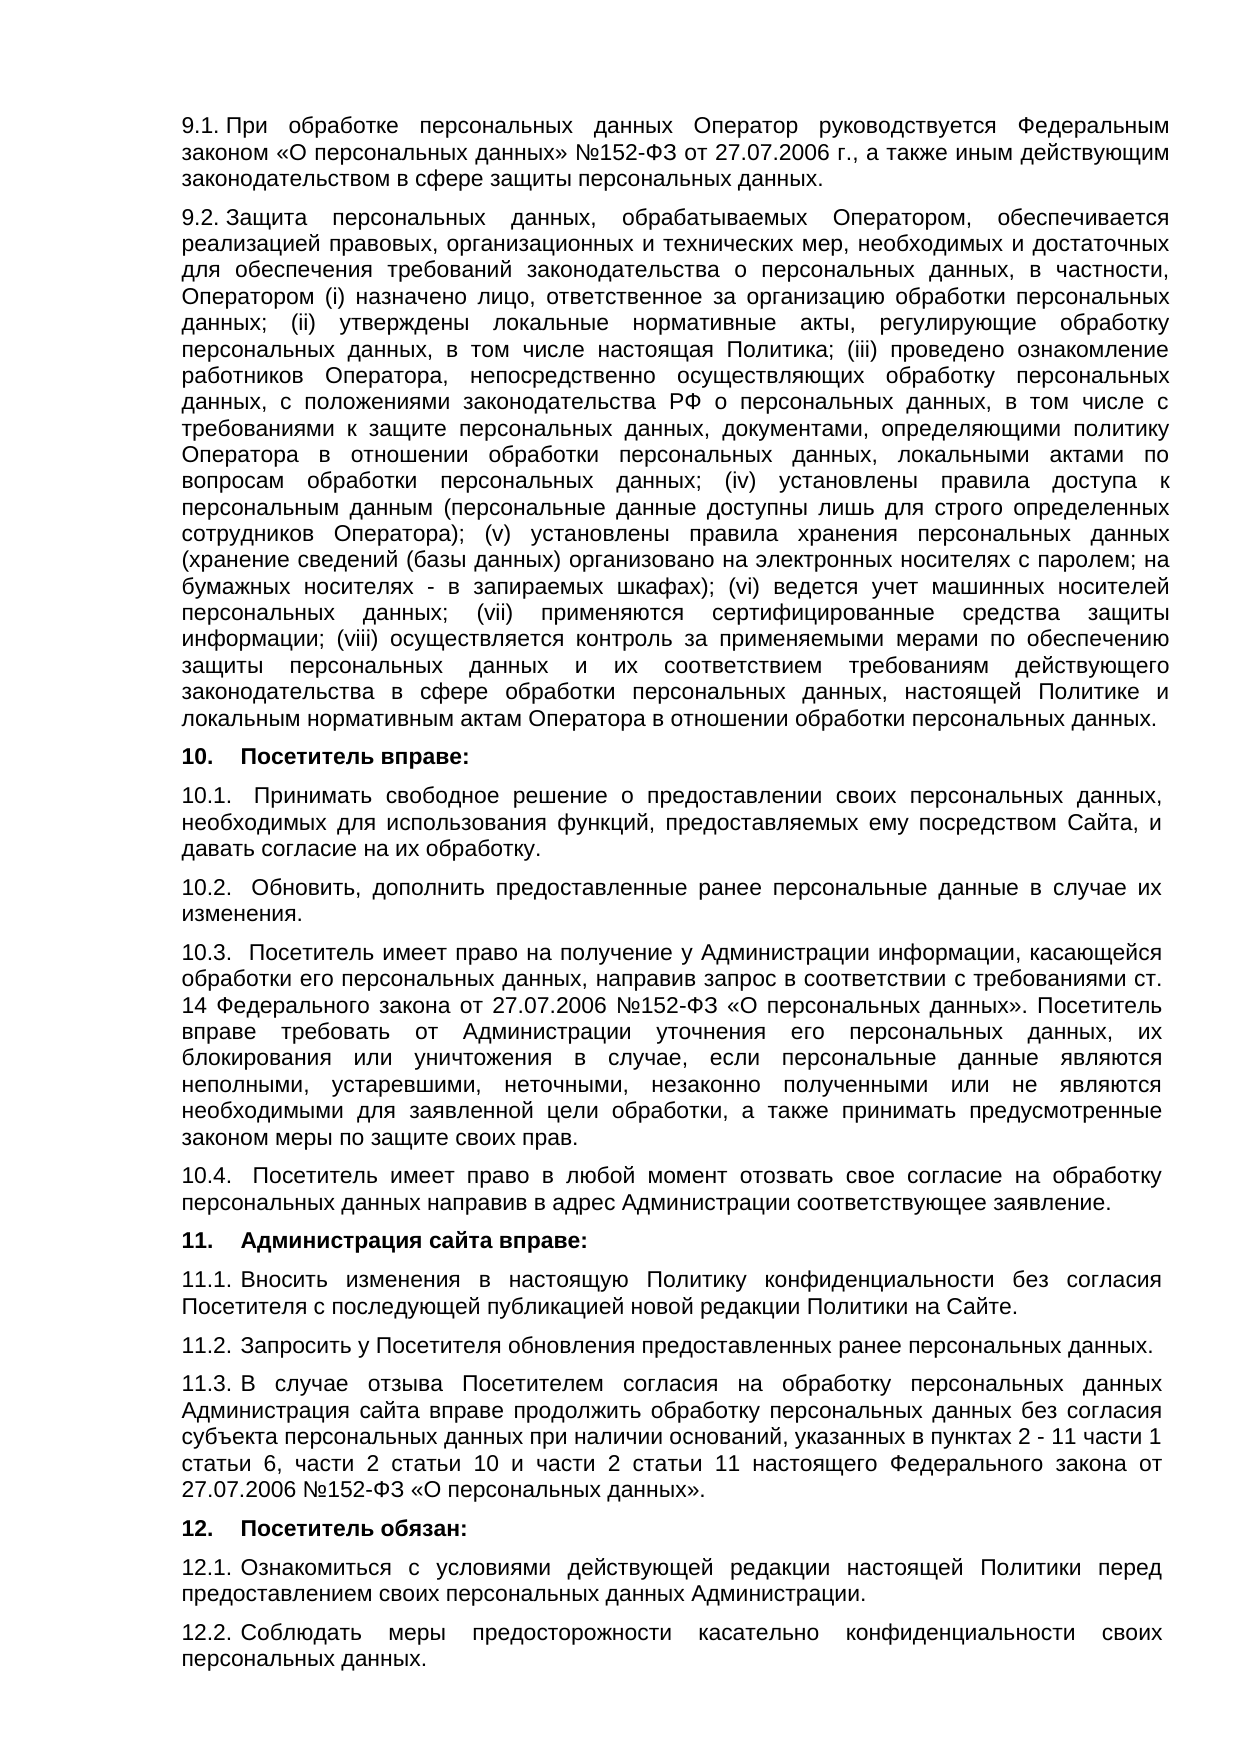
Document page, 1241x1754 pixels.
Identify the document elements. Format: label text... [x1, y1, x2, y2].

list В случае отзыва Посетителем согласия на обработку персональных данных Администрация сайта вправе продолжить обработку персональных данных без согласия субъекта персональных данных при наличии оснований, указанных в пунктах 2 - 11 части 1 статьи 6, части 2 статьи 10 и части 2 статьи 11 настоящего Федерального закона от 27.07.2006 №152-ФЗ «О персональных данных». [181, 1370, 1163, 1502]
list Соблюдать меры предосторожности касательно конфиденциальности своих персональных данных. [181, 1619, 1163, 1671]
list Принимать свободное решение о предоставлении своих персональных данных, необходимых для использования функций, предоставляемых ему посредством Сайта, и давать согласие на их обработку. [181, 782, 1163, 861]
list Посетитель обязан: [181, 1515, 1163, 1541]
list При обработке персональных данных Оператор руководствуется Федеральным законом «О персональных данных» №152-ФЗ от 27.07.2006 г., а также иным действующим законодательством в сфере защиты персональных данных. [181, 112, 1170, 191]
list Обновить, дополнить предоставленные ранее персональные данные в случае их изменения. [181, 874, 1163, 926]
list Ознакомиться с условиями действующей редакции настоящей Политики перед предоставлением своих персональных данных Администрации. [181, 1553, 1163, 1606]
list Защита персональных данных, обрабатываемых Оператором, обеспечивается реализацией правовых, организационных и технических мер, необходимых и достаточных для обеспечения требований законодательства о персональных данных, в частности, Оператором (i) назначено лицо, ответственное за организацию обработки персональных данных; (ii) утверждены локальные нормативные акты, регулирующие обработку персональных данных, в том числе настоящая Политика; (iii) проведено ознакомление работников Оператора, непосредственно осуществляющих обработку персональных данных, с положениями законодательства РФ о персональных данных, в том числе с требованиями к защите персональных данных, документами, определяющими политику Оператора в отношении обработки персональных данных, локальными актами по вопросам обработки персональных данных; (iv) установлены правила доступа к персональным данным (персональные данные доступны лишь для строго определенных сотрудников Оператора); (v) установлены правила хранения персональных данных (хранение сведений (базы данных) организовано на электронных носителях с паролем; на бумажных носителях - в запираемых шкафах); (vi) ведется учет машинных носителей персональных данных; (vii) применяются сертифицированные средства защиты информации; (viii) осуществляется контроль за применяемыми мерами по обеспечению защиты персональных данных и их соответствием требованиям действующего законодательства в сфере обработки персональных данных, настоящей Политике и локальным нормативным актам Оператора в отношении обработки персональных данных. [181, 204, 1170, 731]
list Посетитель имеет право на получение у Администрации информации, касающейся обработки его персональных данных, направив запрос в соответствии с требованиями ст. 14 Федерального закона от 27.07.2006 №152-ФЗ «О персональных данных». Посетитель вправе требовать от Администрации уточнения его персональных данных, их блокирования или уничтожения в случае, если персональные данные являются неполными, устаревшими, неточными, незаконно полученными или не являются необходимыми для заявленной цели обработки, а также принимать предусмотренные законом меры по защите своих прав. [181, 939, 1163, 1150]
list Посетитель вправе: [181, 743, 1163, 770]
list Запросить у Посетителя обновления предоставленных ранее персональных данных. [181, 1332, 1163, 1358]
list Администрация сайта вправе: [181, 1227, 1163, 1254]
list Вносить изменения в настоящую Политику конфиденциальности без согласия Посетителя с последующей публикацией новой редакции Политики на Сайте. [181, 1266, 1163, 1319]
list Посетитель имеет право в любой момент отозвать свое согласие на обработку персональных данных направив в адрес Администрации соответствующее заявление. [181, 1162, 1163, 1215]
